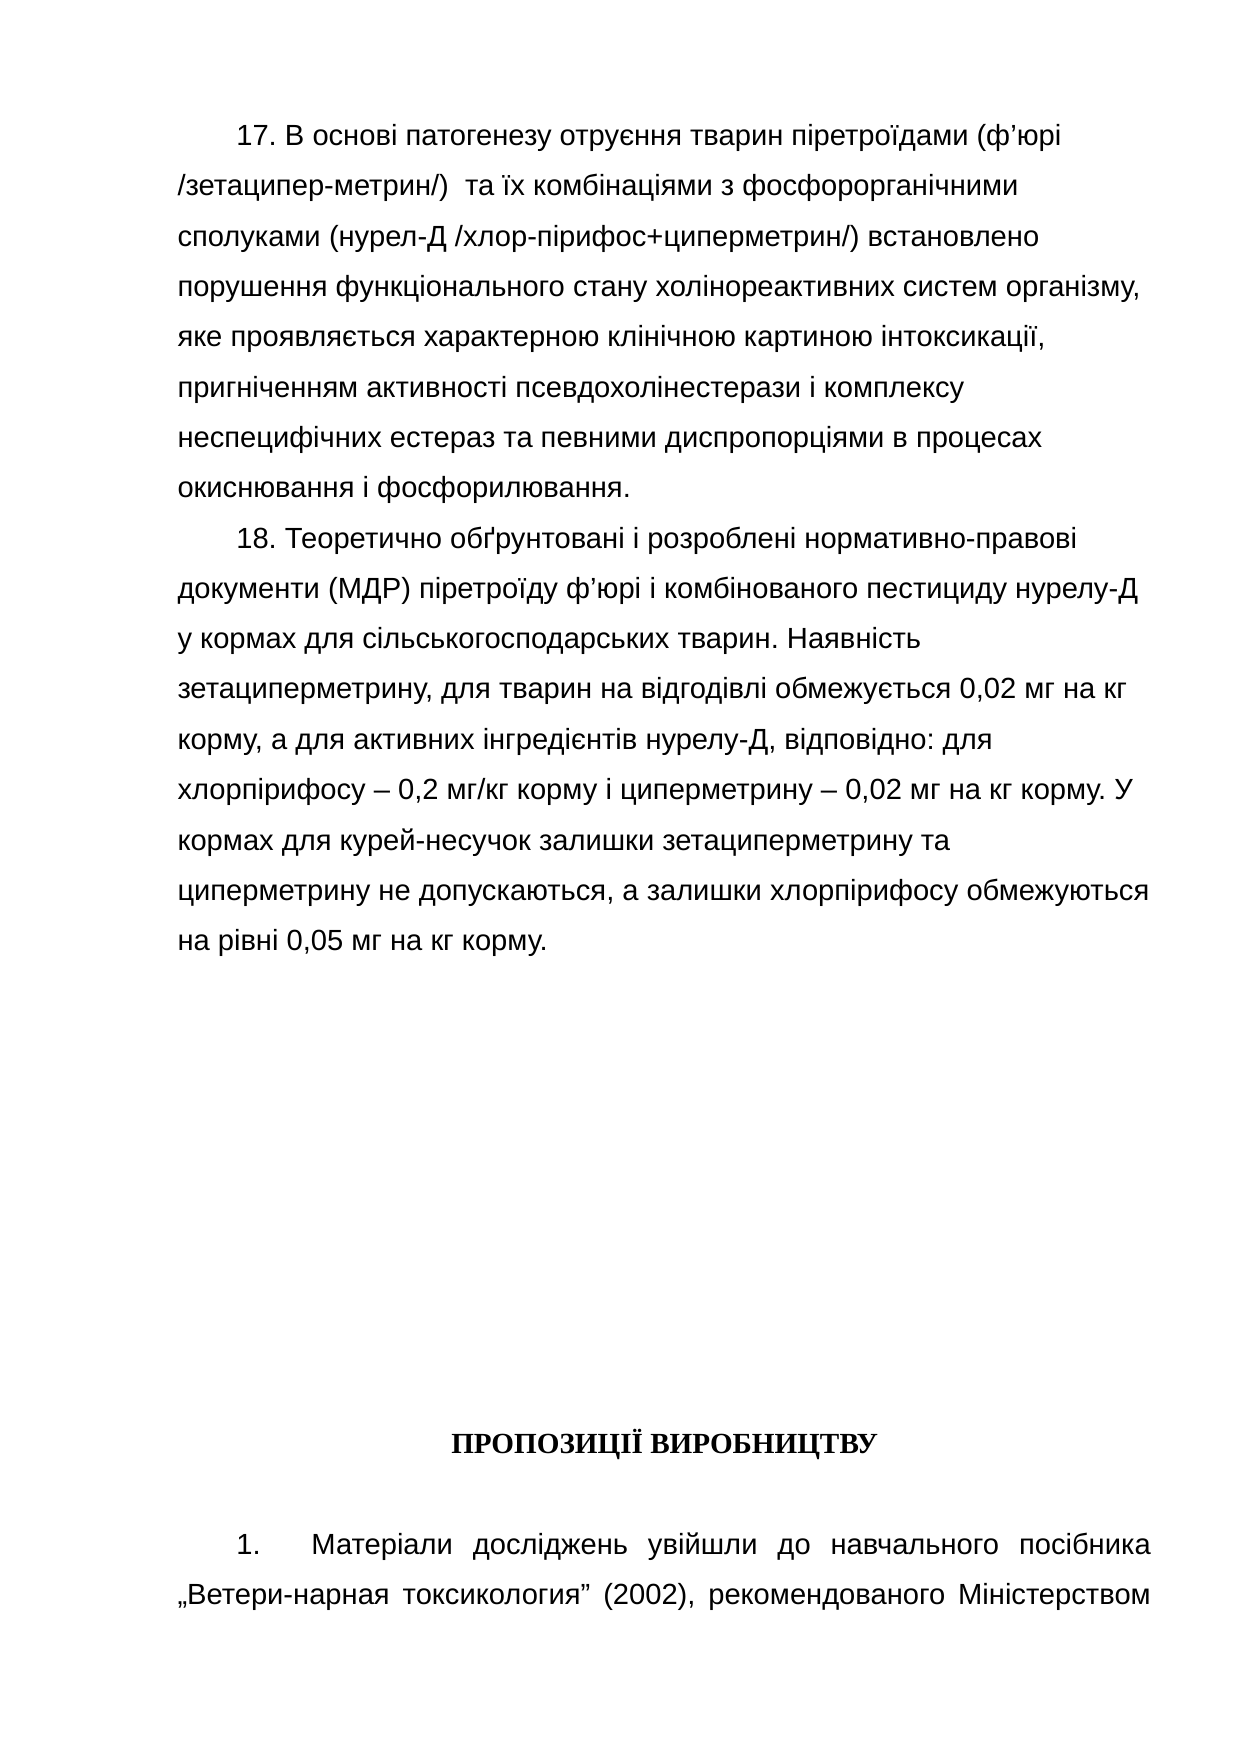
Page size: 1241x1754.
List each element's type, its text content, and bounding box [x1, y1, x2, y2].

text 17. В основі патогенезу отруєння тварин піретроїдами (ф’юрі /зетаципер-метрин/) та їх комбінаціями з фосфорорганічними сполуками (нурел-Д /хлор-пірифос+циперметрин/) встановлено порушення функціонального стану холінореактивних систем організму, яке проявляється характерною клінічною картиною інтоксикації, пригніченням активності псевдохолінестерази і комплексу неспецифічних естераз та певними диспропорціями в процесах окиснювання і фосфорилювання. [177, 118, 1152, 504]
text ПРОПОЗИЦІЇ ВИРОБНИЦТВУ [177, 1426, 1152, 1460]
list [177, 1527, 1152, 1611]
text 18. Теоретично обґрунтовані і розроблені нормативно-правові документи (МДР) піретроїду ф’юрі і комбінованого пестициду нурелу-Д у кормах для сільськогосподарських тварин. Наявність зетациперметрину, для тварин на відгодівлі обмежується 0,02 мг на кг корму, а для активних інгредієнтів нурелу-Д, відповідно: для хлорпірифосу – 0,2 мг/кг корму і циперметрину – 0,02 мг на кг корму. У кормах для курей-несучок залишки зетациперметрину та циперметрину не допускаються, а залишки хлорпірифосу обмежуються на рівні 0,05 мг на кг корму. [177, 521, 1152, 957]
